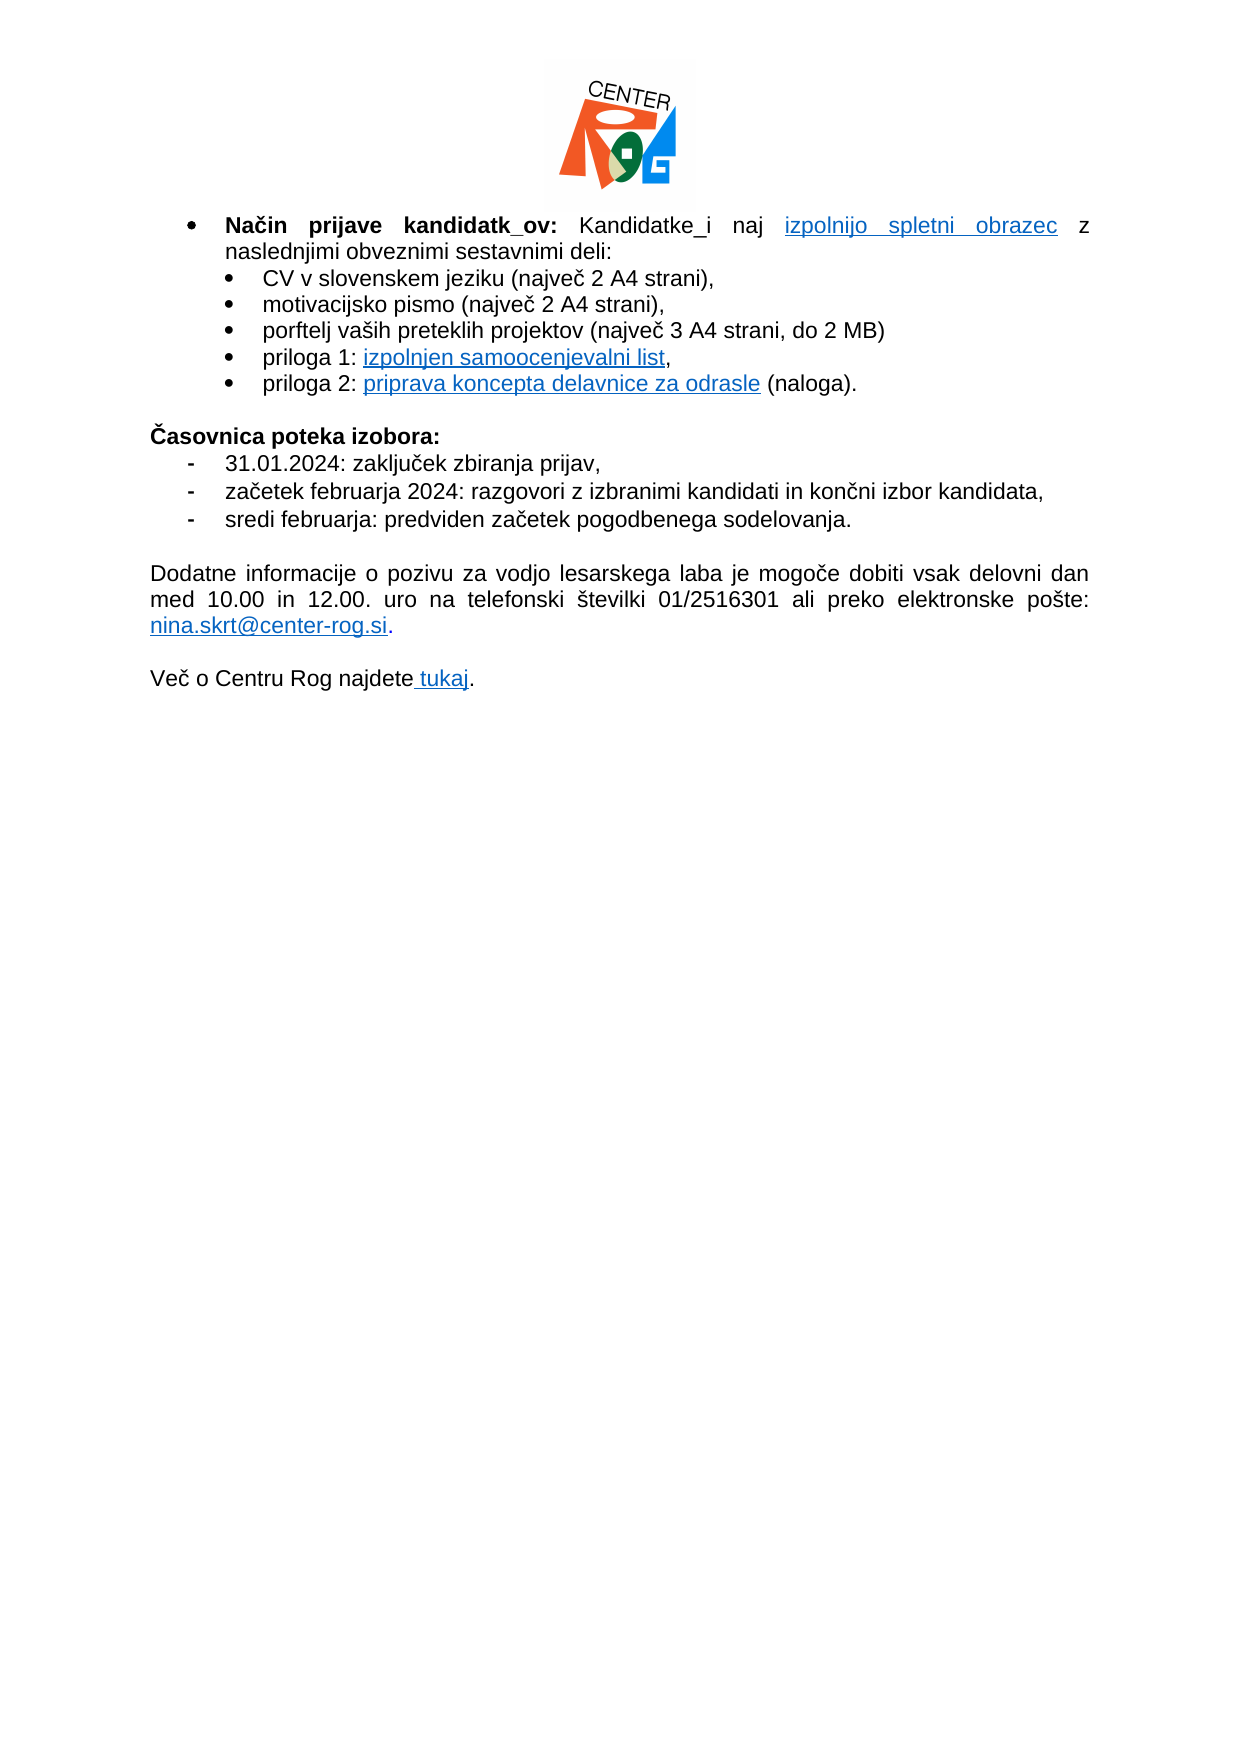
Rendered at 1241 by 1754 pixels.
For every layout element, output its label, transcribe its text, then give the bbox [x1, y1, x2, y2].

text Več o Centru Rog najdete tukaj. [150, 665, 1090, 691]
list Način prijave kandidatk_ov: Kandidatke_i naj izpolnijo spletni obrazec z naslednjimi obveznimi sestavnimi deli: [187, 212, 1090, 264]
list priloga 1: izpolnjen samoocenjevalni list, [225, 344, 1090, 370]
list sredi februarja: predviden začetek pogodbenega sodelovanja. [187, 505, 1090, 533]
text Časovnica poteka izobora: [150, 423, 1090, 449]
list CV v slovenskem jeziku (največ 2 A4 strani), [225, 264, 1090, 291]
list porftelj vaših preteklih projektov (največ 3 A4 strani, do 2 MB) [225, 317, 1090, 344]
picture [543, 59, 697, 212]
list 31.01.2024: zaključek zbiranja prijav, [187, 449, 1090, 477]
text Dodatne informacije o pozivu za vodjo lesarskega laba je mogoče dobiti vsak delovni dan med 10.00 in 12.00. uro na telefonski številki 01/2516301 ali preko elektronske pošte: nina.skrt@center-rog.si. [150, 559, 1090, 638]
list začetek februarja 2024: razgovori z izbranimi kandidati in končni izbor kandidata, [187, 477, 1090, 505]
list motivacijsko pismo (največ 2 A4 strani), [225, 291, 1090, 317]
list priloga 2: priprava koncepta delavnice za odrasle (naloga). [225, 370, 1090, 396]
